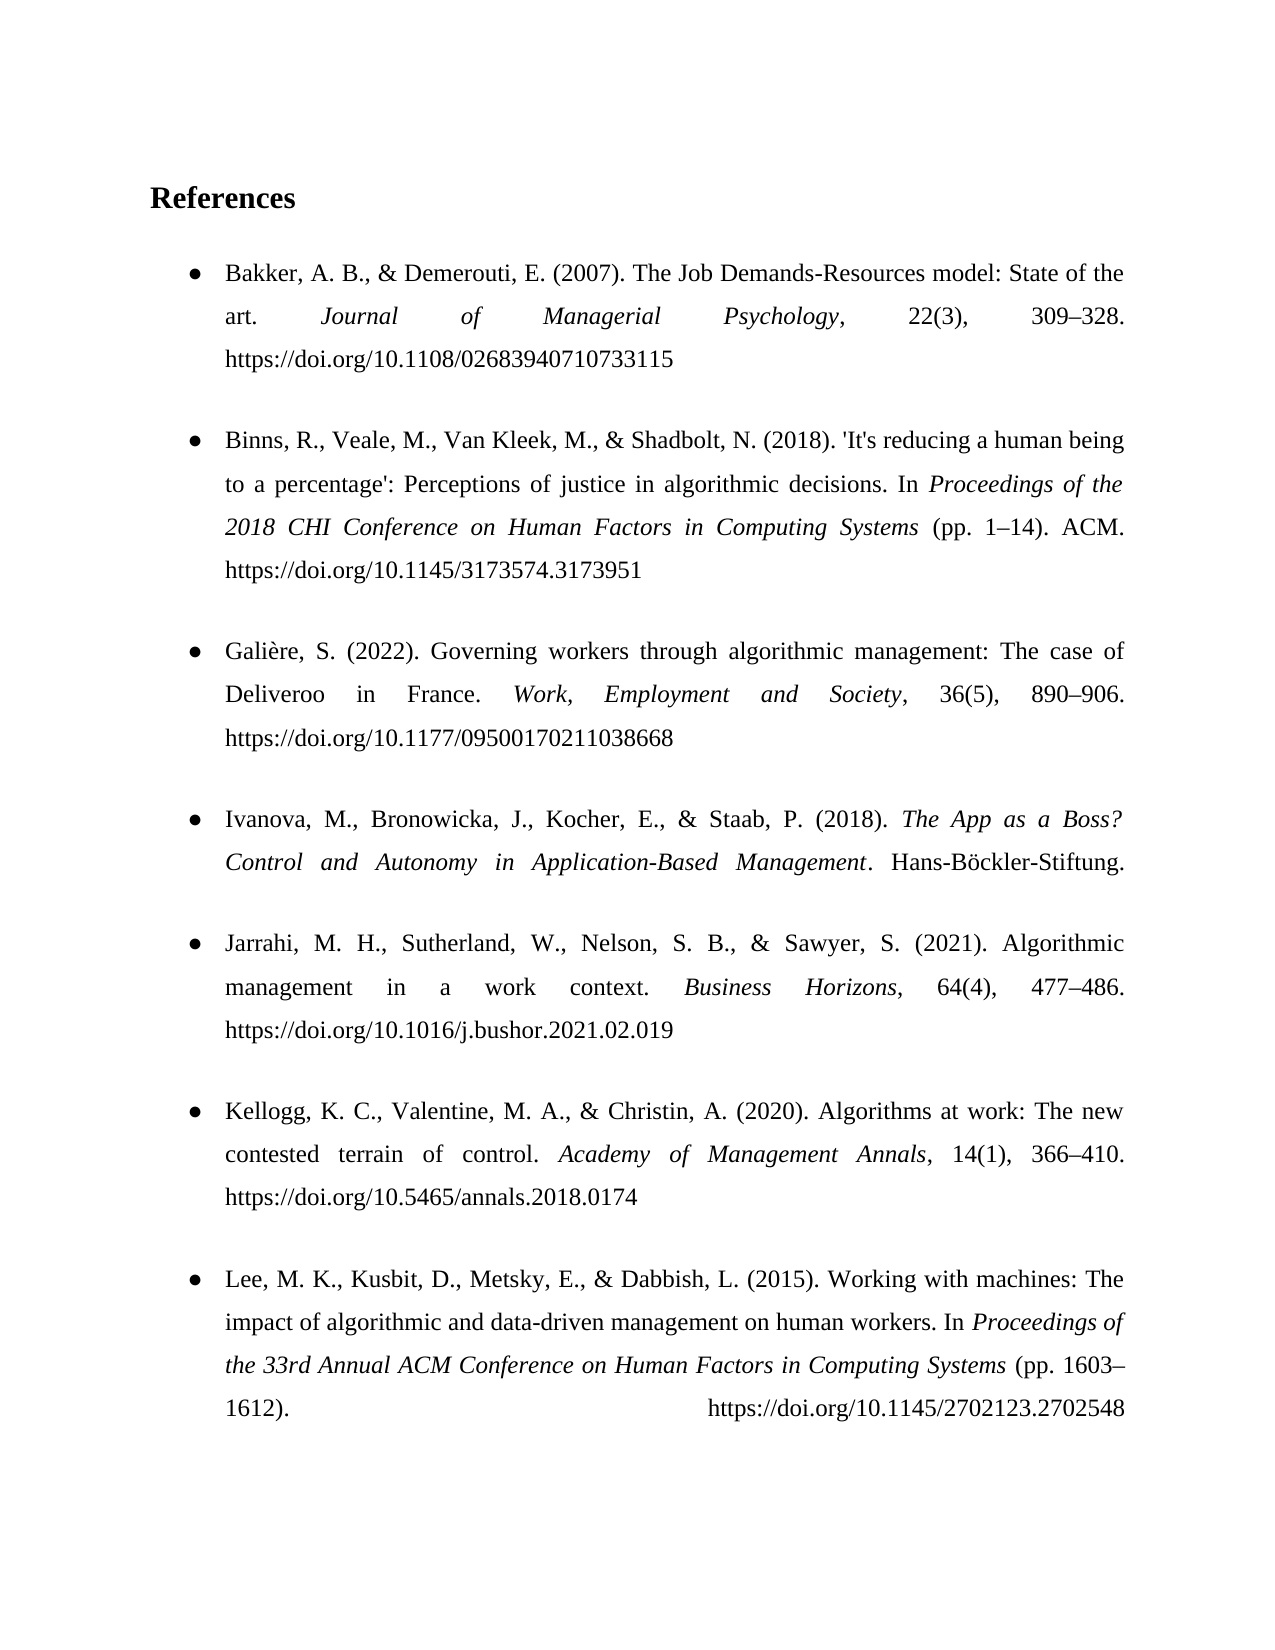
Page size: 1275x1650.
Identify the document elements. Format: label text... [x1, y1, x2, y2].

subtitle References [150, 179, 1125, 215]
list Galière, S. (2022). Governing workers through algorithmic management: The case of Deliveroo in France. Work, Employment and Society, 36(5), 890–906. https://doi.org/10.1177/09500170211038668 [187, 636, 1125, 791]
list Binns, R., Veale, M., Van Kleek, M., & Shadbolt, N. (2018). 'It's reducing a human being to a percentage': Perceptions of justice in algorithmic decisions. In Proceedings of the 2018 CHI Conference on Human Factors in Computing Systems (pp. 1–14). ACM. https://doi.org/10.1145/3173574.3173951 [187, 426, 1125, 623]
list Jarrahi, M. H., Sutherland, W., Nelson, S. B., & Sawyer, S. (2021). Algorithmic management in a work context. Business Horizons, 64(4), 477–486. https://doi.org/10.1016/j.bushor.2021.02.019 [187, 928, 1125, 1083]
list Ivanova, M., Bronowicka, J., Kocher, E., & Staab, P. (2018). The App as a Boss? Control and Autonomy in Application-Based Management. Hans-Böckler-Stiftung. [187, 804, 1125, 915]
list Bakker, A. B., & Demerouti, E. (2007). The Job Demands‐Resources model: State of the art. Journal of Managerial Psychology, 22(3), 309–328. https://doi.org/10.1108/02683940710733115 [187, 258, 1125, 412]
list Lee, M. K., Kusbit, D., Metsky, E., & Dabbish, L. (2015). Working with machines: The impact of algorithmic and data-driven management on human workers. In Proceedings of the 33rd Annual ACM Conference on Human Factors in Computing Systems (pp. 1603–1612). https://doi.org/10.1145/2702123.2702548 [187, 1264, 1125, 1461]
list Kellogg, K. C., Valentine, M. A., & Christin, A. (2020). Algorithms at work: The new contested terrain of control. Academy of Management Annals, 14(1), 366–410. https://doi.org/10.5465/annals.2018.0174 [187, 1096, 1125, 1251]
